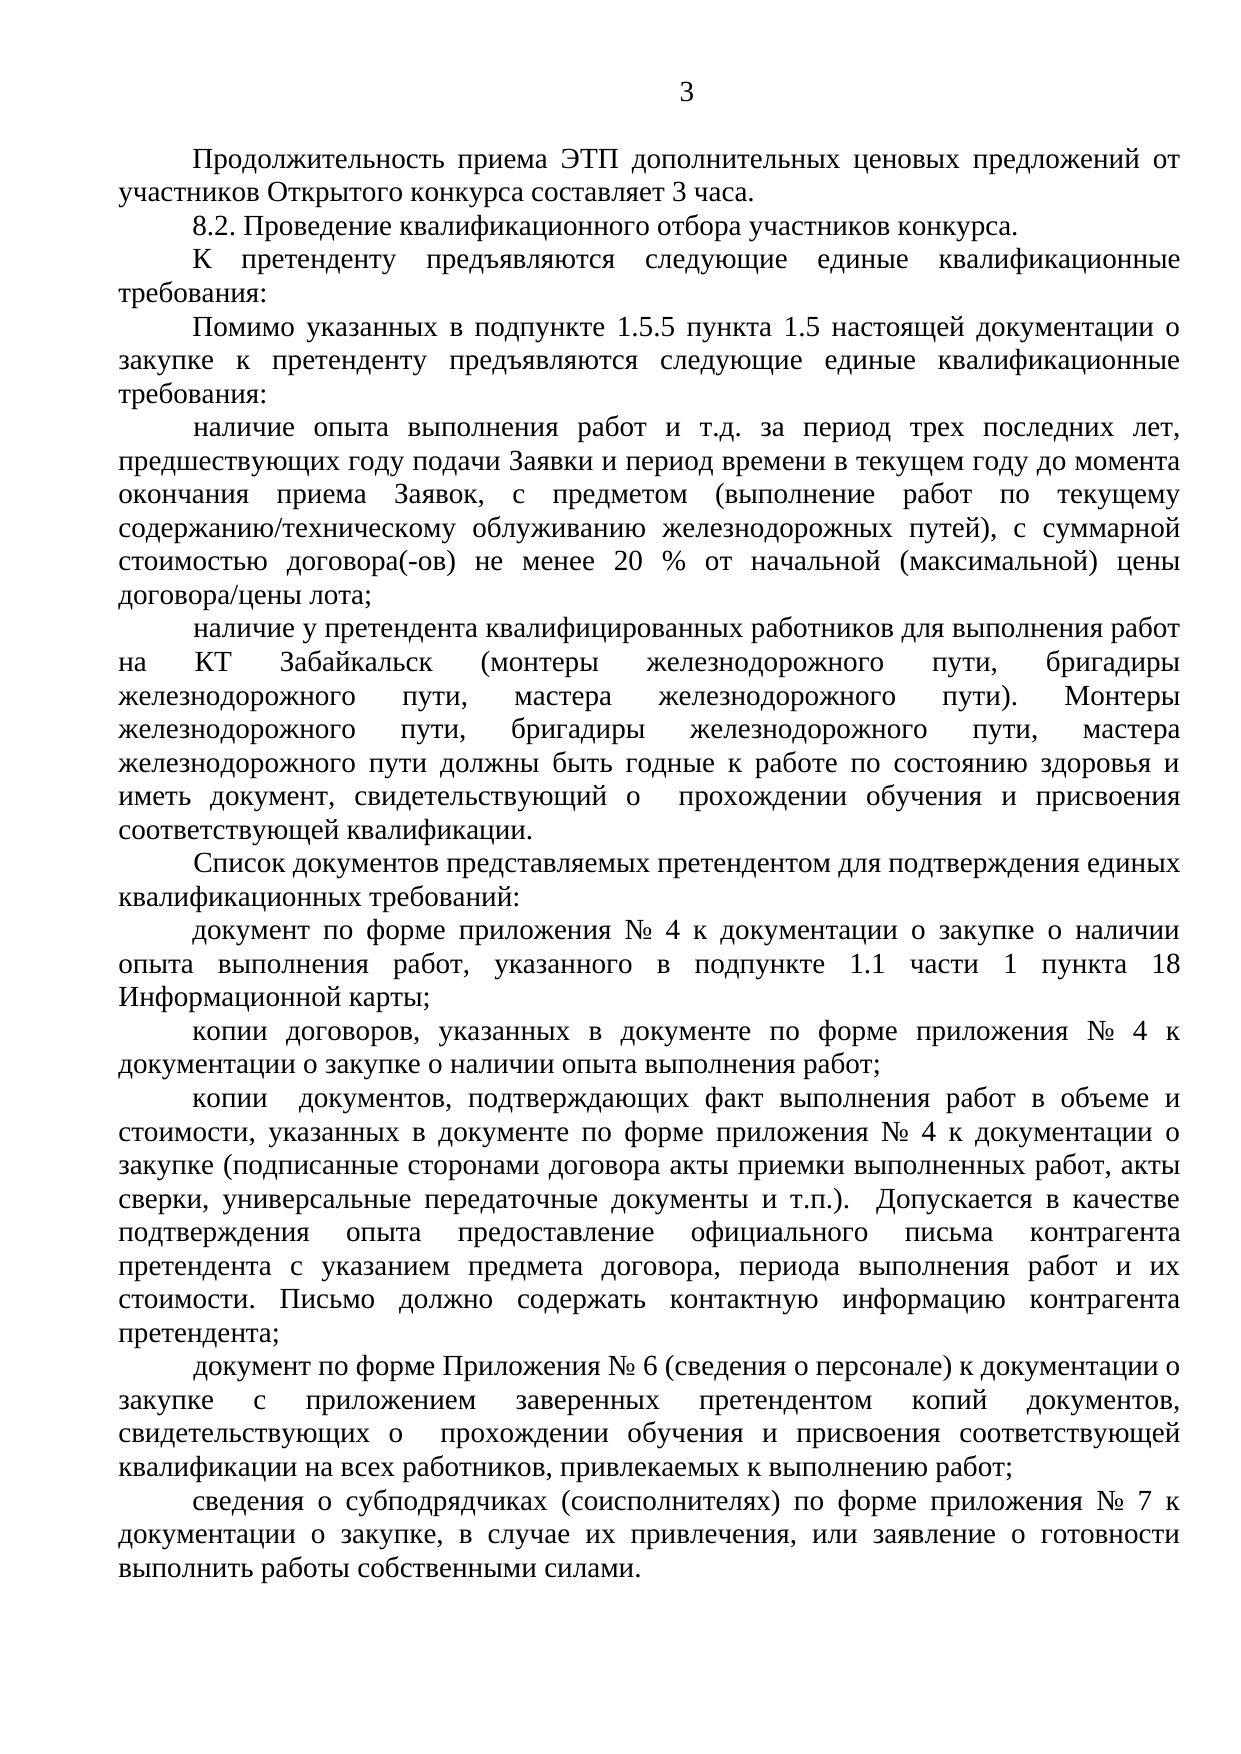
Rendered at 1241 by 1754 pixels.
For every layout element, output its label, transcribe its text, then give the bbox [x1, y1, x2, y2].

text Продолжительность приема ЭТП дополнительных ценовых предложений от участников Открытого конкурса составляет 3 часа. [118, 141, 1181, 208]
text наличие у претендента квалифицированных работников для выполнения работ на КТ Забайкальск (монтеры железнодорожного пути, бригадиры железнодорожного пути, мастера железнодорожного пути). Монтеры железнодорожного пути, бригадиры железнодорожного пути, мастера железнодорожного пути должны быть годные к работе по состоянию здоровья и иметь документ, свидетельствующий о прохождении обучения и присвоения соответствующей квалификации. [118, 611, 1181, 845]
text Список документов представляемых претендентом для подтверждения единых квалификационных требований: [118, 845, 1181, 912]
text документ по форме приложения № 4 к документации о закупке о наличии опыта выполнения работ, указанного в подпункте 1.1 части 1 пункта 18 Информационной карты; [118, 912, 1181, 1013]
text 8.2. Проведение квалификационного отбора участников конкурса. [118, 208, 1181, 242]
text сведения о субподрядчиках (соисполнителях) по форме приложения № 7 к документации о закупке, в случае их привлечения, или заявление о готовности выполнить работы собственными силами. [118, 1483, 1181, 1583]
text копии документов, подтверждающих факт выполнения работ в объеме и стоимости, указанных в документе по форме приложения № 4 к документации о закупке (подписанные сторонами договора акты приемки выполненных работ, акты сверки, универсальные передаточные документы и т.п.). Допускается в качестве подтверждения опыта предоставление официального письма контрагента претендента с указанием предмета договора, периода выполнения работ и их стоимости. Письмо должно содержать контактную информацию контрагента претендента; [118, 1080, 1181, 1348]
text копии договоров, указанных в документе по форме приложения № 4 к документации о закупке о наличии опыта выполнения работ; [118, 1013, 1181, 1080]
text К претенденту предъявляются следующие единые квалификационные требования: [118, 242, 1181, 309]
text Помимо указанных в подпункте 1.5.5 пункта 1.5 настоящей документации о закупке к претенденту предъявляются следующие единые квалификационные требования: [118, 309, 1181, 409]
text наличие опыта выполнения работ и т.д. за период трех последних лет, предшествующих году подачи Заявки и период времени в текущем году до момента окончания приема Заявок, с предметом (выполнение работ по текущему содержанию/техническому облуживанию железнодорожных путей), с суммарной стоимостью договора(-ов) не менее 20 % от начальной (максимальной) цены договора/цены лота; [118, 409, 1181, 611]
text документ по форме Приложения № 6 (сведения о персонале) к документации о закупке с приложением заверенных претендентом копий документов, свидетельствующих о прохождении обучения и присвоения соответствующей квалификации на всех работников, привлекаемых к выполнению работ; [118, 1348, 1181, 1483]
